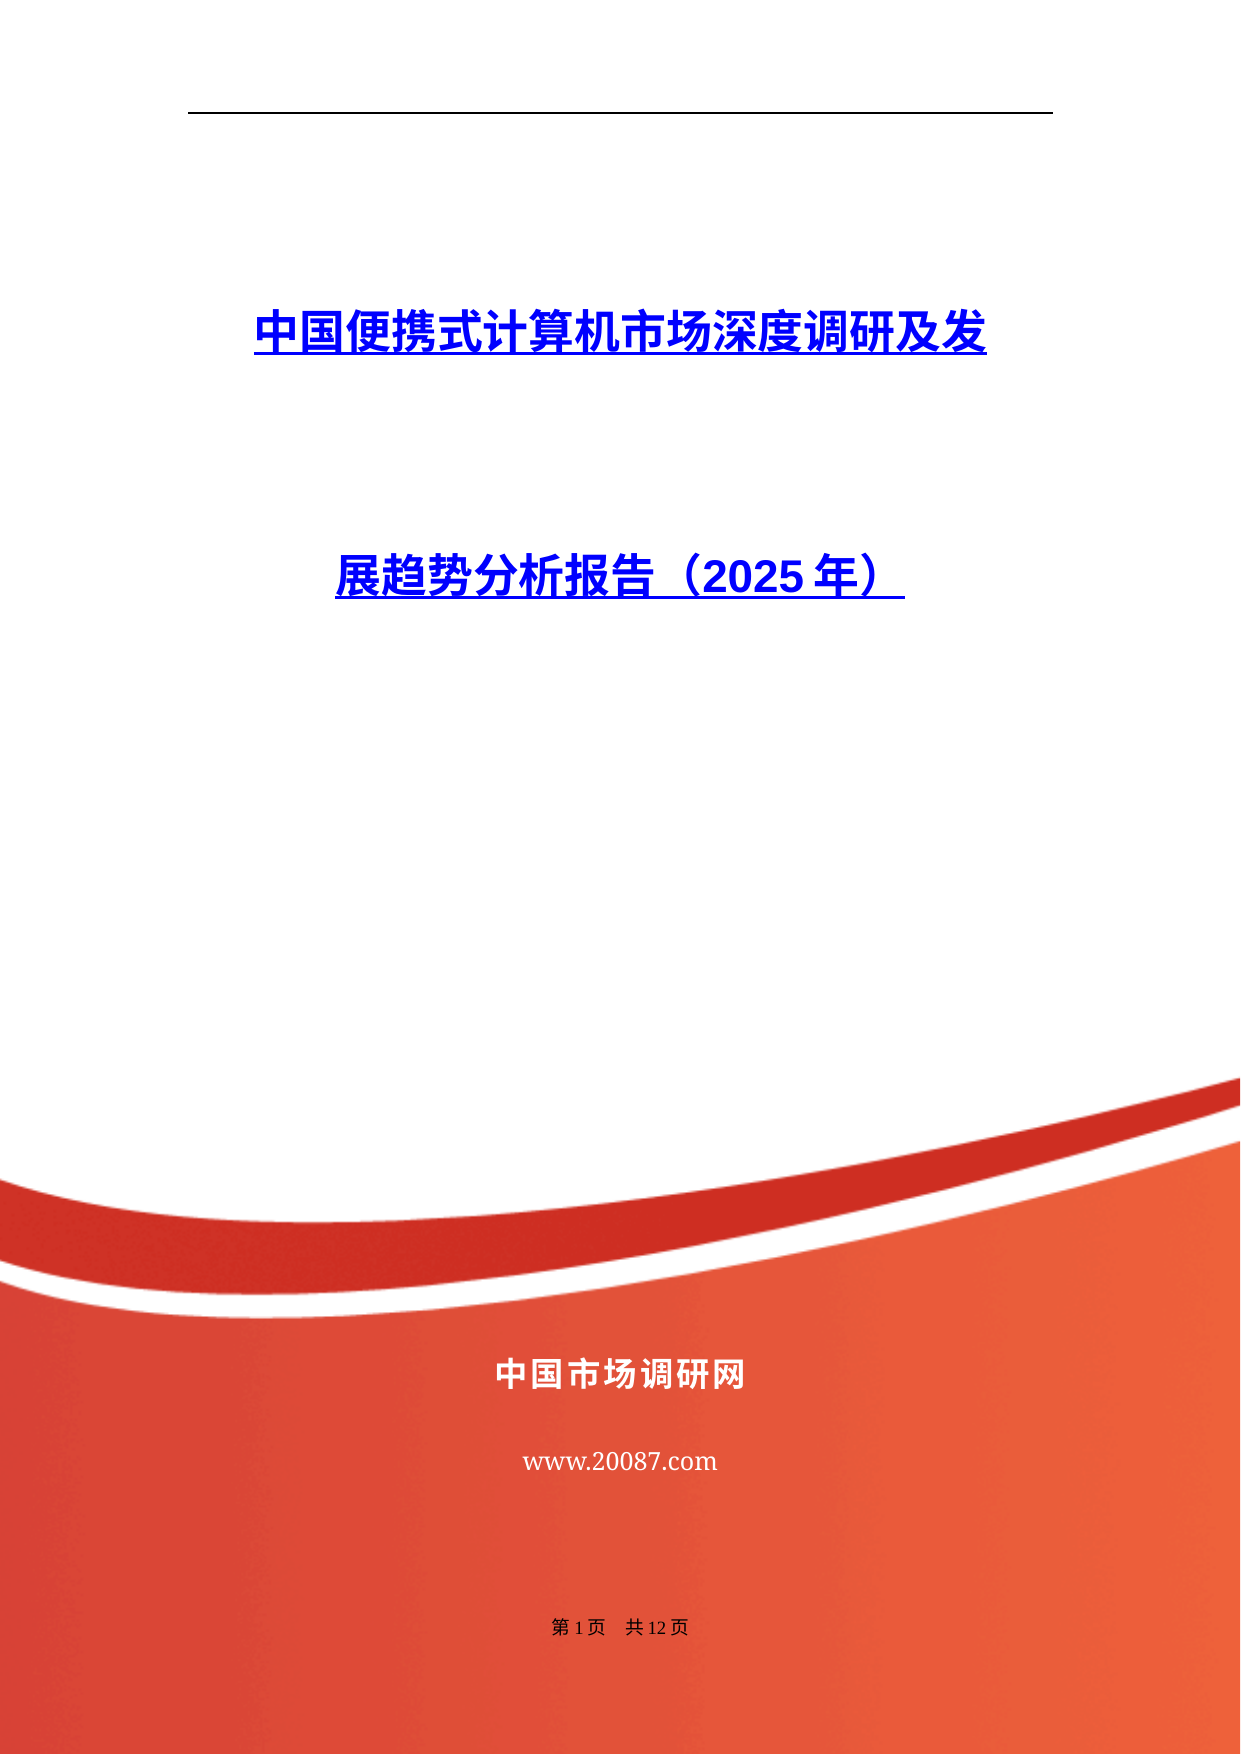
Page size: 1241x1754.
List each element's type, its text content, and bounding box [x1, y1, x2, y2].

table_header 中国便携式计算机市场深度调研及发展趋势分析报告（2025年） [188, 207, 1053, 773]
text www.20087.com [187, 1428, 1053, 1493]
picture [0, 1006, 1241, 1754]
subtitle 中国市场调研网 [187, 1339, 1053, 1404]
